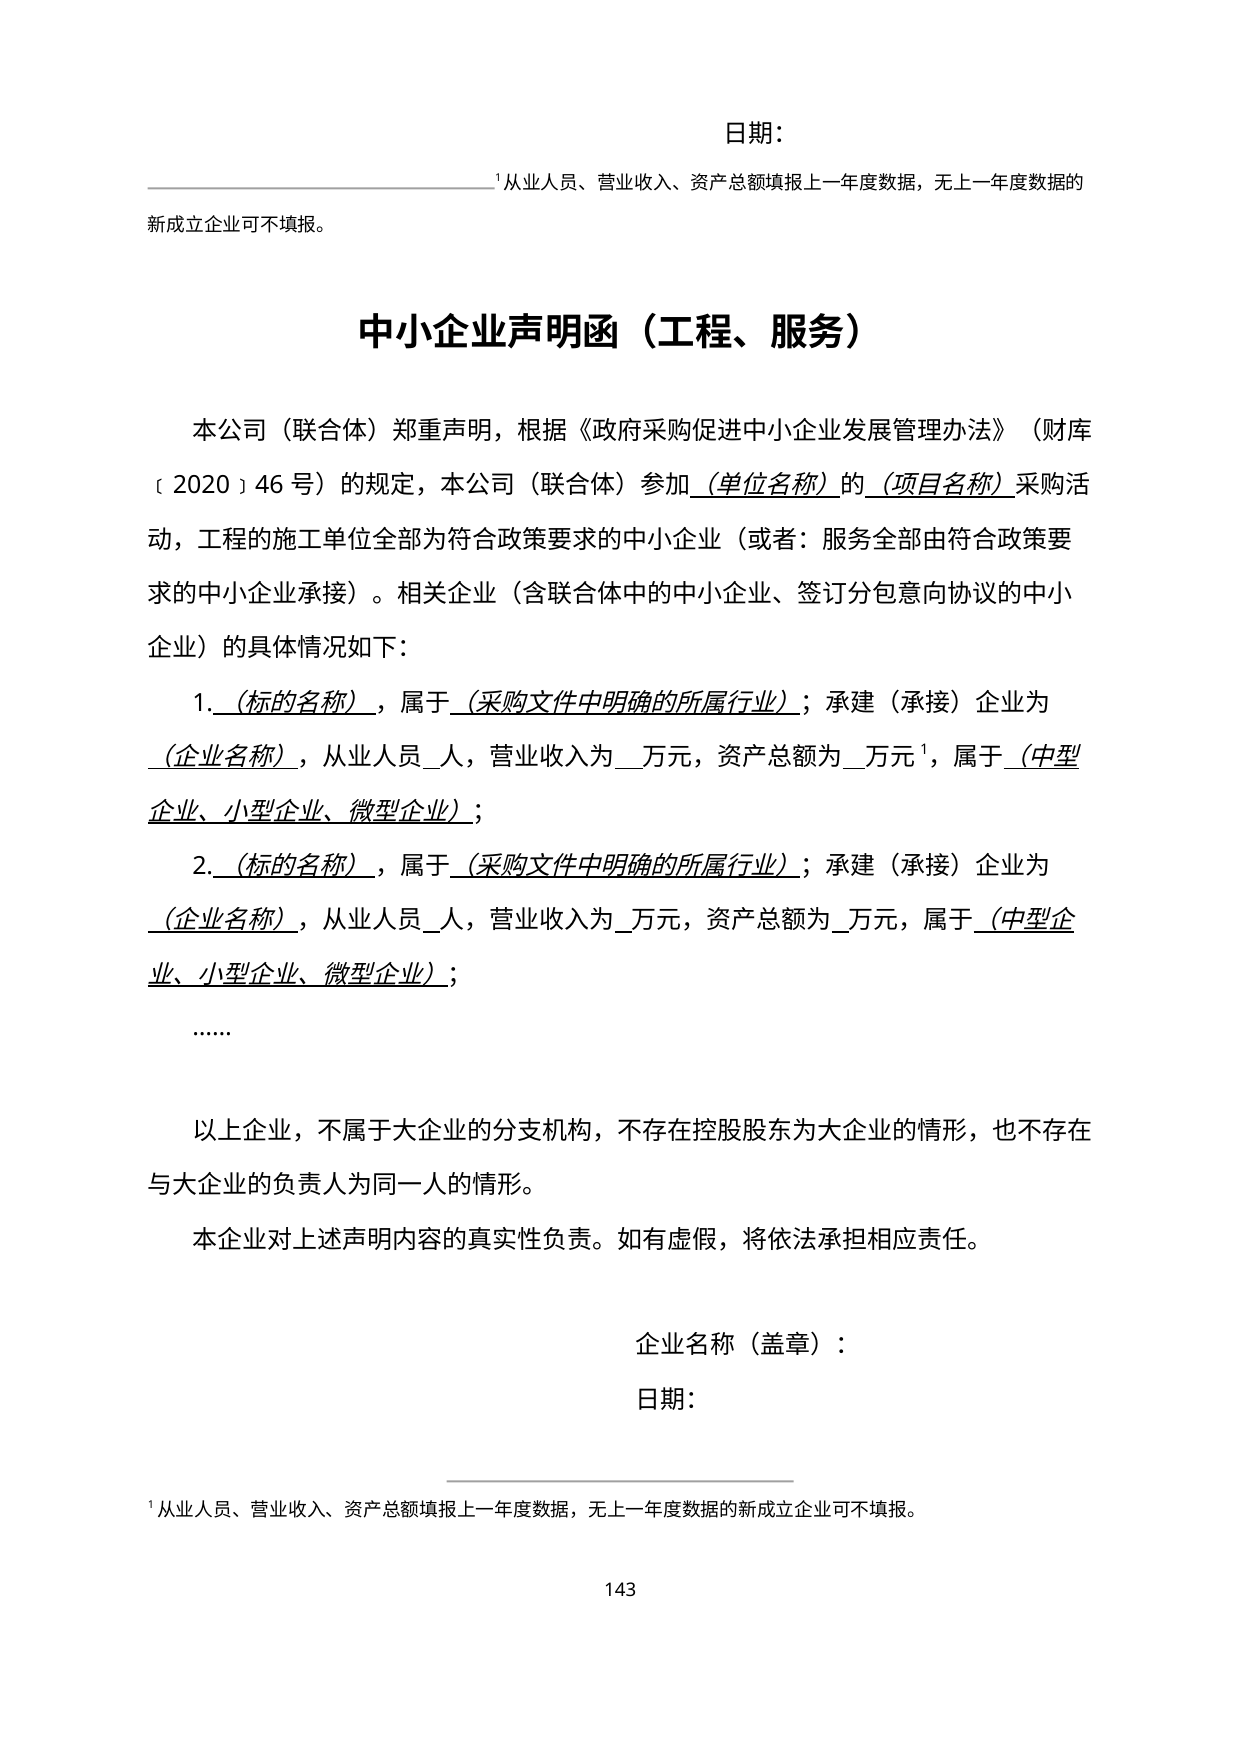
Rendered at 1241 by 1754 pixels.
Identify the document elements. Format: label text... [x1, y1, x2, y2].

text 以上企业，不属于大企业的分支机构，不存在控股股东为大企业的情形，也不存在与大企业的负责人为同一人的情形。 [148, 1111, 1092, 1201]
text 企业名称（盖章）： [148, 1325, 1092, 1361]
text 1 从业人员、营业收入、资产总额填报上一年度数据，无上一年度数据的新成立企业可不填报。 [148, 1495, 1092, 1522]
text 本公司（联合体）郑重声明，根据《政府采购促进中小企业发展管理办法》（财库﹝2020﹞46 号）的规定，本公司（联合体）参加（单位名称）的（项目名称）采购活动，工程的施工单位全部为符合政策要求的中小企业（或者：服务全部由符合政策要求的中小企业承接）。相关企业（含联合体中的中小企业、签订分包意向协议的中小企业）的具体情况如下： [148, 410, 1092, 664]
text 日期： [148, 113, 1092, 150]
text 1. （标的名称） ，属于（采购文件中明确的所属行业）；承建（承接）企业为（企业名称），从业人员 人，营业收入为 万元，资产总额为 万元1，属于（中型企业、小型企业、微型企业）； [148, 682, 1092, 827]
text …… [148, 1008, 1092, 1043]
text 1从业人员、营业收入、资产总额填报上一年度数据，无上一年度数据的新成立企业可不填报。 [148, 168, 1092, 237]
text 日期： [148, 1379, 1092, 1415]
text 中小企业声明函（工程、服务） [148, 302, 1092, 356]
text 2. （标的名称） ，属于（采购文件中明确的所属行业）；承建（承接）企业为（企业名称），从业人员 人，营业收入为 万元，资产总额为 万元，属于（中型企业、小型企业、微型企业）； [148, 845, 1092, 990]
text 本企业对上述声明内容的真实性负责。如有虚假，将依法承担相应责任。 [148, 1219, 1092, 1256]
